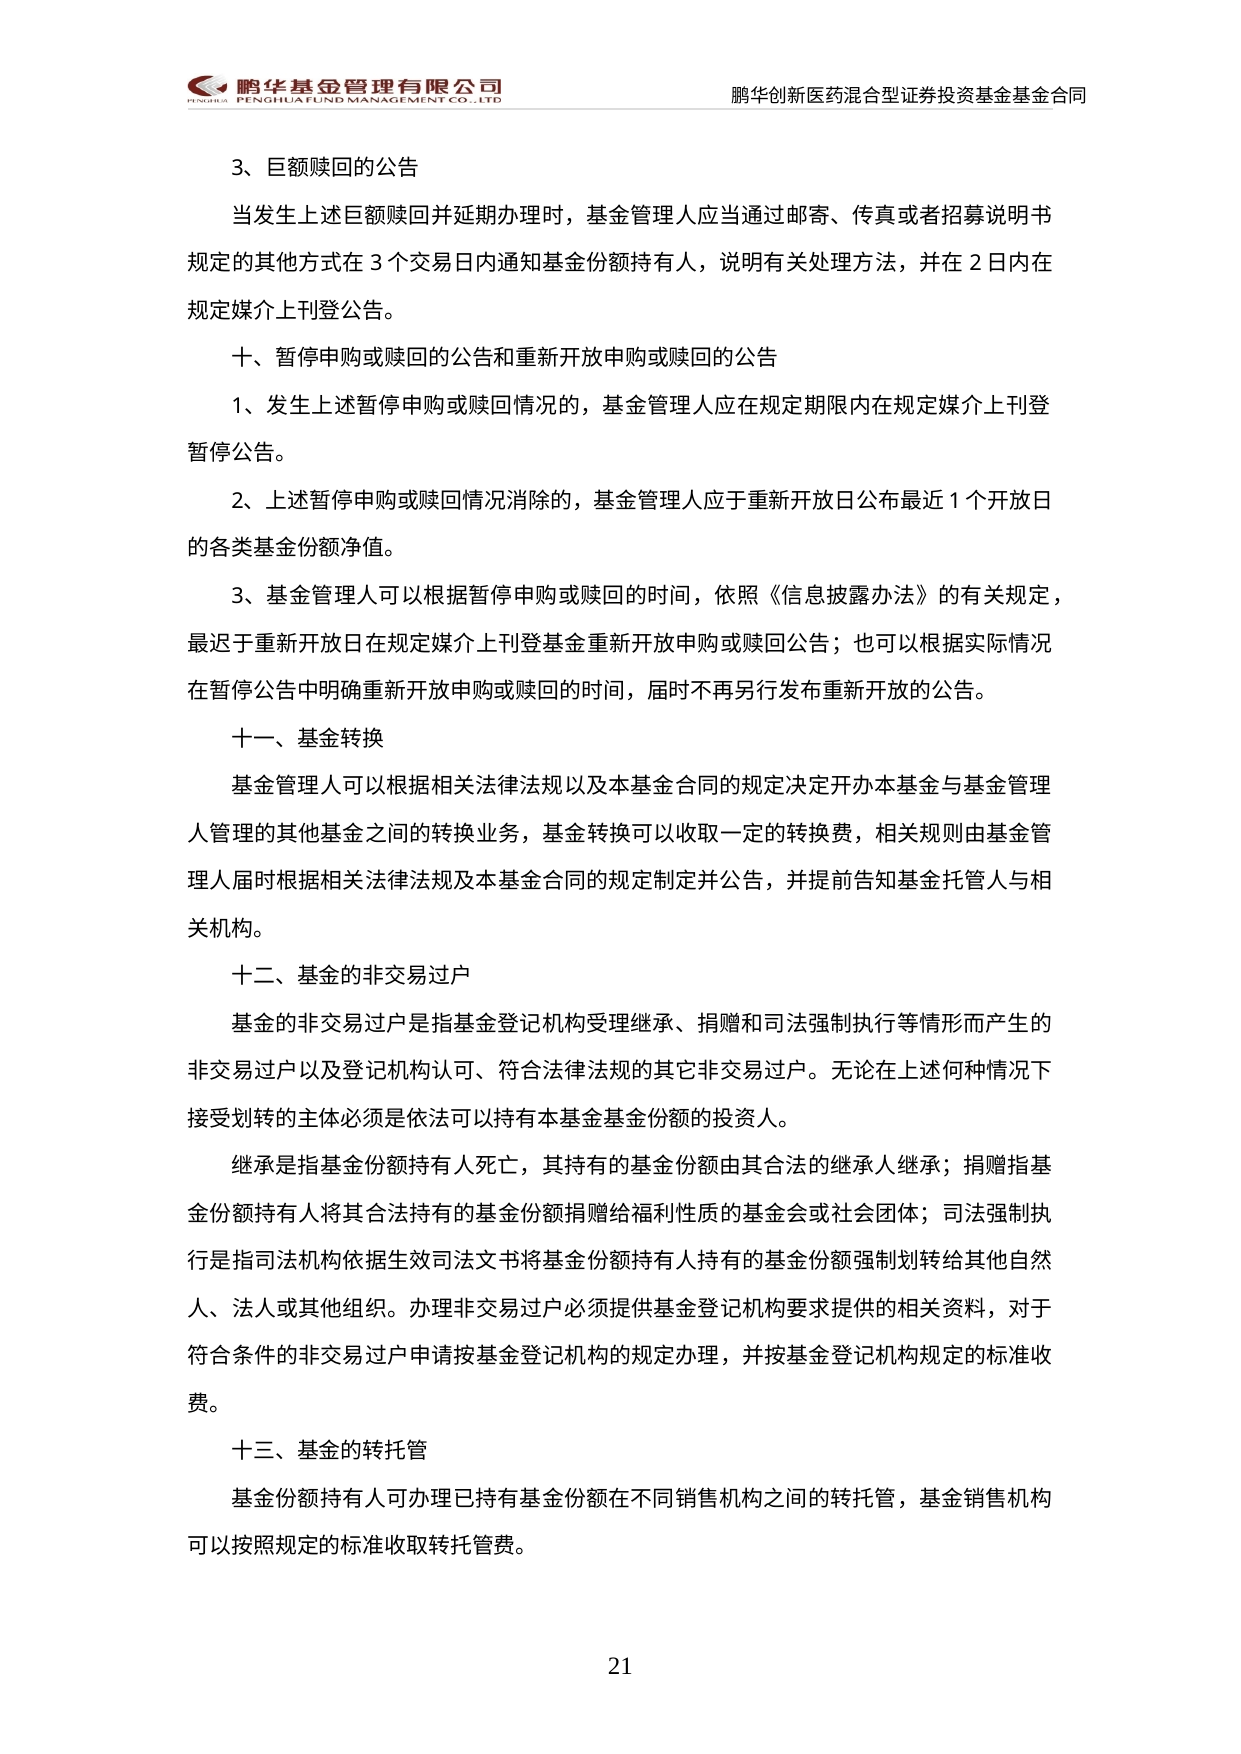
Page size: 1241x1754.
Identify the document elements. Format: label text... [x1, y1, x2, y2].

text 当发生上述巨额赎回并延期办理时，基金管理人应当通过邮寄、传真或者招募说明书规定的其他方式在3个交易日内通知基金份额持有人，说明有关处理方法，并在2日内在规定媒介上刊登公告。 [187, 198, 1053, 324]
text 十、暂停申购或赎回的公告和重新开放申购或赎回的公告 [187, 340, 1053, 372]
text 基金管理人可以根据相关法律法规以及本基金合同的规定决定开办本基金与基金管理人管理的其他基金之间的转换业务，基金转换可以收取一定的转换费，相关规则由基金管理人届时根据相关法律法规及本基金合同的规定制定并公告，并提前告知基金托管人与相关机构。 [187, 768, 1053, 942]
text 1、发生上述暂停申购或赎回情况的，基金管理人应在规定期限内在规定媒介上刊登暂停公告。 [187, 388, 1053, 467]
text 3、基金管理人可以根据暂停申购或赎回的时间，依照《信息披露办法》的有关规定，最迟于重新开放日在规定媒介上刊登基金重新开放申购或赎回公告；也可以根据实际情况在暂停公告中明确重新开放申购或赎回的时间，届时不再另行发布重新开放的公告。 [187, 578, 1053, 705]
picture [187, 73, 501, 103]
text 继承是指基金份额持有人死亡，其持有的基金份额由其合法的继承人继承；捐赠指基金份额持有人将其合法持有的基金份额捐赠给福利性质的基金会或社会团体；司法强制执行是指司法机构依据生效司法文书将基金份额持有人持有的基金份额强制划转给其他自然人、法人或其他组织。办理非交易过户必须提供基金登记机构要求提供的相关资料，对于符合条件的非交易过户申请按基金登记机构的规定办理，并按基金登记机构规定的标准收费。 [187, 1148, 1053, 1417]
text 基金的非交易过户是指基金登记机构受理继承、捐赠和司法强制执行等情形而产生的非交易过户以及登记机构认可、符合法律法规的其它非交易过户。无论在上述何种情况下，接受划转的主体必须是依法可以持有本基金基金份额的投资人。 [187, 1006, 1053, 1132]
text 十二、基金的非交易过户 [187, 958, 1053, 990]
text 3、巨额赎回的公告 [187, 150, 1053, 182]
text 十一、基金转换 [187, 721, 1053, 752]
text 2、上述暂停申购或赎回情况消除的，基金管理人应于重新开放日公布最近1个开放日的各类基金份额净值。 [187, 483, 1053, 562]
text 十三、基金的转托管 [187, 1433, 1053, 1465]
text 基金份额持有人可办理已持有基金份额在不同销售机构之间的转托管，基金销售机构可以按照规定的标准收取转托管费。 [187, 1481, 1053, 1560]
